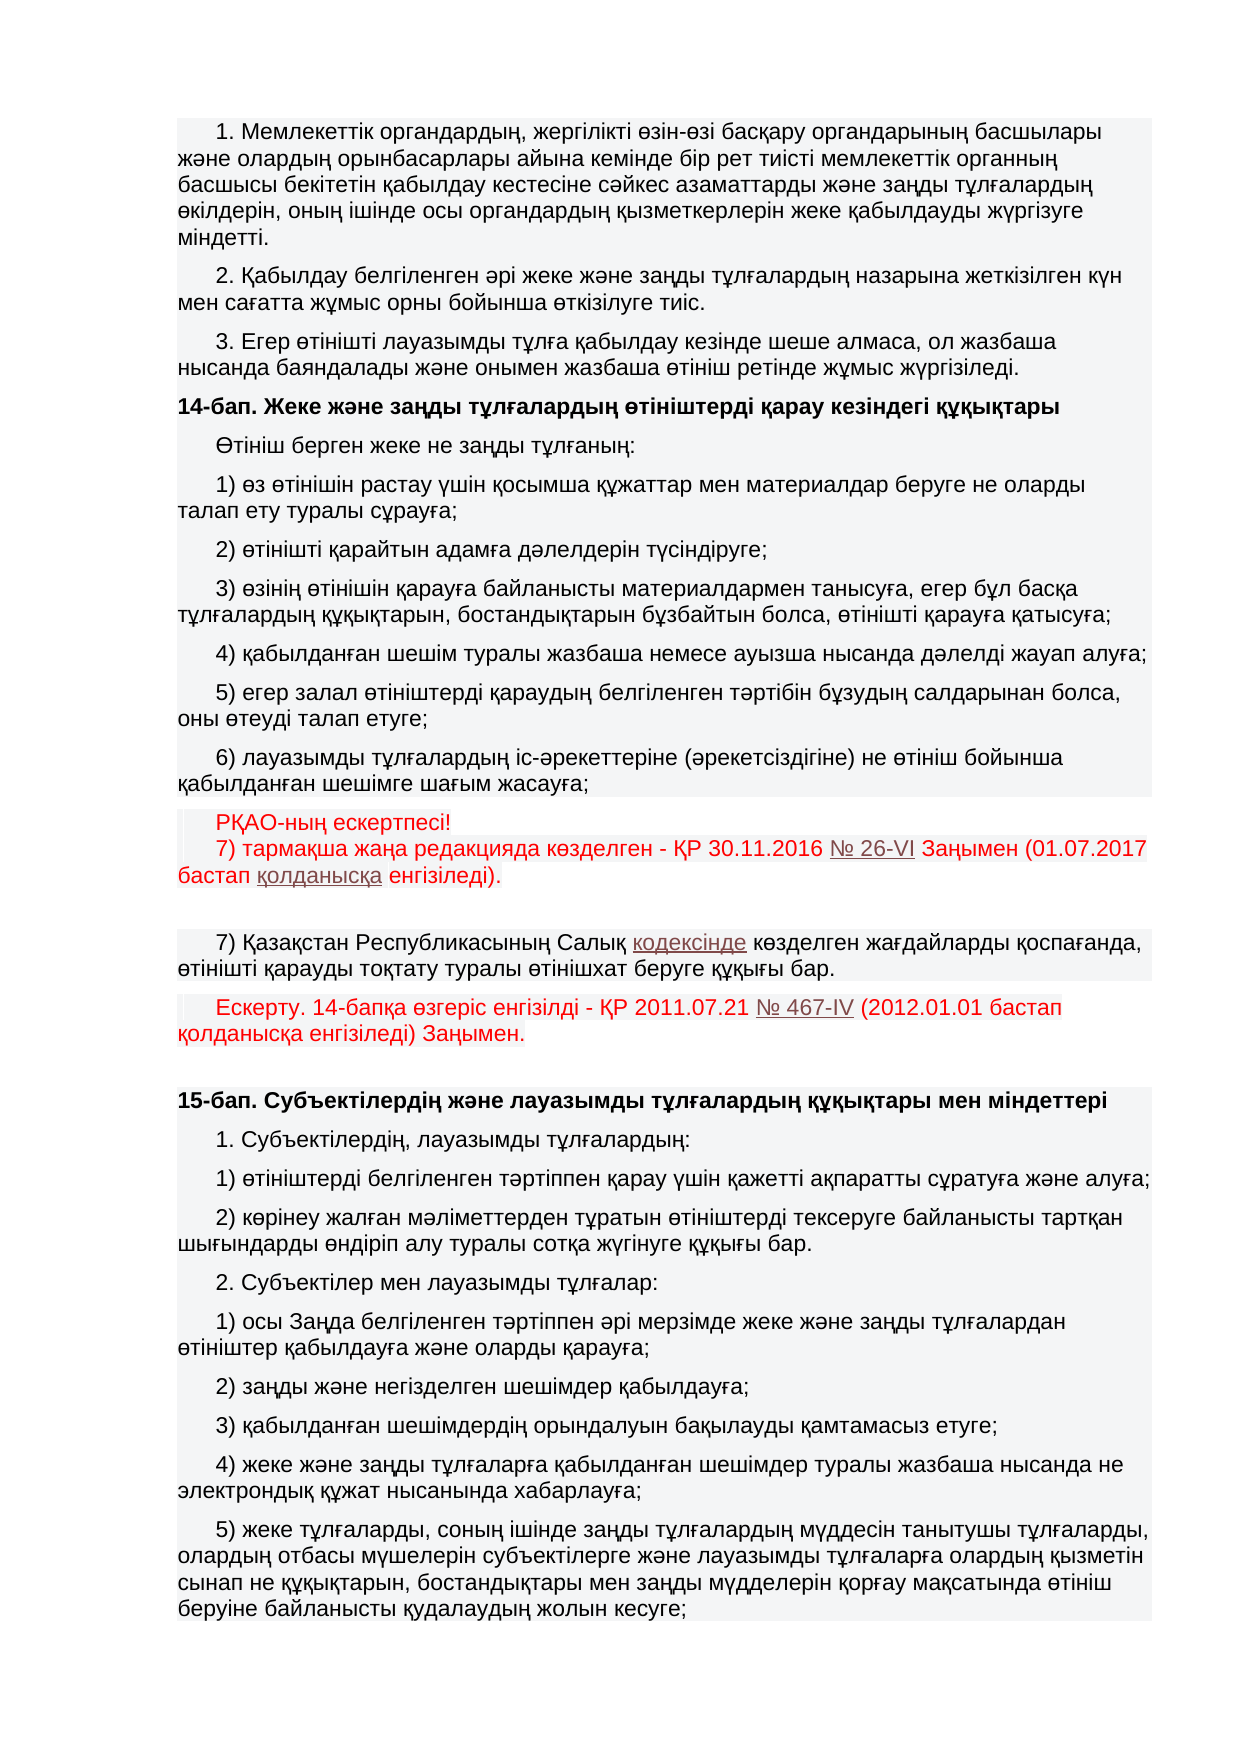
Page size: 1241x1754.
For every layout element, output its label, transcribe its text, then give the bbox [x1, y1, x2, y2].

text 5) жеке тұлғаларды, соның iшiнде заңды тұлғалардың мүддесiн танытушы тұлғаларды, олардың отбасы мүшелерiн субъектiлерге және лауазымды тұлғаларға олардың қызметiн сынап не құқықтарын, бостандықтары мен заңды мүдделерiн қорғау мақсатында өтiнiш беруiне байланысты қудалаудың жолын кесуге; [177, 1516, 1152, 1621]
text 4) қабылданған шешiм туралы жазбаша немесе ауызша нысанда дәлелдi жауап алуға; [177, 640, 1152, 666]
text Ескерту. 14-бапқа өзгеріс енгізілді - ҚР 2011.07.21 № 467-IV (2012.01.01 бастап қолданысқа енгізіледі) Заңымен. [177, 994, 1152, 1074]
text 1) осы Заңда белгiленген тәртiппен әрi мерзiмде жеке және заңды тұлғалардан өтiнiштер қабылдауға және оларды қарауға; [177, 1308, 1152, 1360]
text 3. Егер өтiнiштi лауазымды тұлға қабылдау кезiнде шеше алмаса, ол жазбаша нысанда баяндалады және онымен жазбаша өтiнiш ретiнде жұмыс жүргiзiледi. [177, 328, 1152, 380]
text 2. Субъектiлер мен лауазымды тұлғалар: [177, 1269, 1152, 1295]
text 2) көрiнеу жалған мәлiметтерден тұратын өтiнiштердi тексеруге байланысты тартқан шығындарды өндiрiп алу туралы сотқа жүгiнуге құқығы бар. [177, 1204, 1152, 1256]
text РҚАО-ның ескертпесі! 7) тармақша жаңа редакцияда көзделген - ҚР 30.11.2016 № 26-VI Заңымен (01.07.2017 бастап қолданысқа енгізіледі). [177, 809, 1152, 916]
text 4) жеке және заңды тұлғаларға қабылданған шешiмдер туралы жазбаша нысанда не электрондық құжат нысанында хабарлауға; [177, 1451, 1152, 1503]
text Өтiнiш берген жеке не заңды тұлғаның: [177, 432, 1152, 458]
text 2) заңды және негiзделген шешiмдер қабылдауға; [177, 1373, 1152, 1399]
text 1) өз өтiнiшiн растау үшiн қосымша құжаттар мен материалдар беруге не оларды талап ету туралы сұрауға; [177, 471, 1152, 523]
text 1. Мемлекеттiк органдардың, жергiлiктi өзiн-өзi басқару органдарының басшылары және олардың орынбасарлары айына кемiнде бiр рет тиiстi мемлекеттiк органның басшысы бекiтетiн қабылдау кестесiне сәйкес азаматтарды және заңды тұлғалардың өкiлдерiн, оның iшiнде осы органдардың қызметкерлерiн жеке қабылдауды жүргiзуге мiндеттi. [177, 118, 1152, 250]
text 15-бап. Субъектiлердiң және лауазымды тұлғалардың құқықтары мен мiндеттерi [177, 1087, 1152, 1113]
text 3) қабылданған шешiмдердiң орындалуын бақылауды қамтамасыз етуге; [177, 1412, 1152, 1438]
text 1) өтiнiштердi белгiленген тәртiппен қарау үшiн қажеттi ақпаратты сұратуға және алуға; [177, 1165, 1152, 1191]
text 7) Қазақстан Республикасының Салық кодексінде көзделген жағдайларды қоспағанда, өтiнiштi қарауды тоқтату туралы өтiнiшхат беруге құқығы бар. [177, 929, 1152, 981]
text 1. Субъектiлердiң, лауазымды тұлғалардың: [177, 1126, 1152, 1152]
text 6) лауазымды тұлғалардың iс-әрекеттерiне (әрекетсiздiгiне) не өтiнiш бойынша қабылданған шешiмге шағым жасауға; [177, 744, 1152, 797]
text 14-бап. Жеке және заңды тұлғалардың өтiнiштердi қарау кезiндегi құқықтары [177, 393, 1152, 419]
text 2. Қабылдау белгiленген әрi жеке және заңды тұлғалардың назарына жеткiзiлген күн мен сағатта жұмыс орны бойынша өткiзiлуге тиiс. [177, 262, 1152, 315]
text 5) егер залал өтiнiштердi қараудың белгiленген тәртiбiн бұзудың салдарынан болса, оны өтеудi талап етуге; [177, 679, 1152, 731]
text 2) өтiнiштi қарайтын адамға дәлелдерiн түсiндiруге; [177, 536, 1152, 562]
text 3) өзiнiң өтiнiшiн қарауға байланысты материалдармен танысуға, егер бұл басқа тұлғалардың құқықтарын, бостандықтарын бұзбайтын болса, өтiнiштi қарауға қатысуға; [177, 574, 1152, 627]
